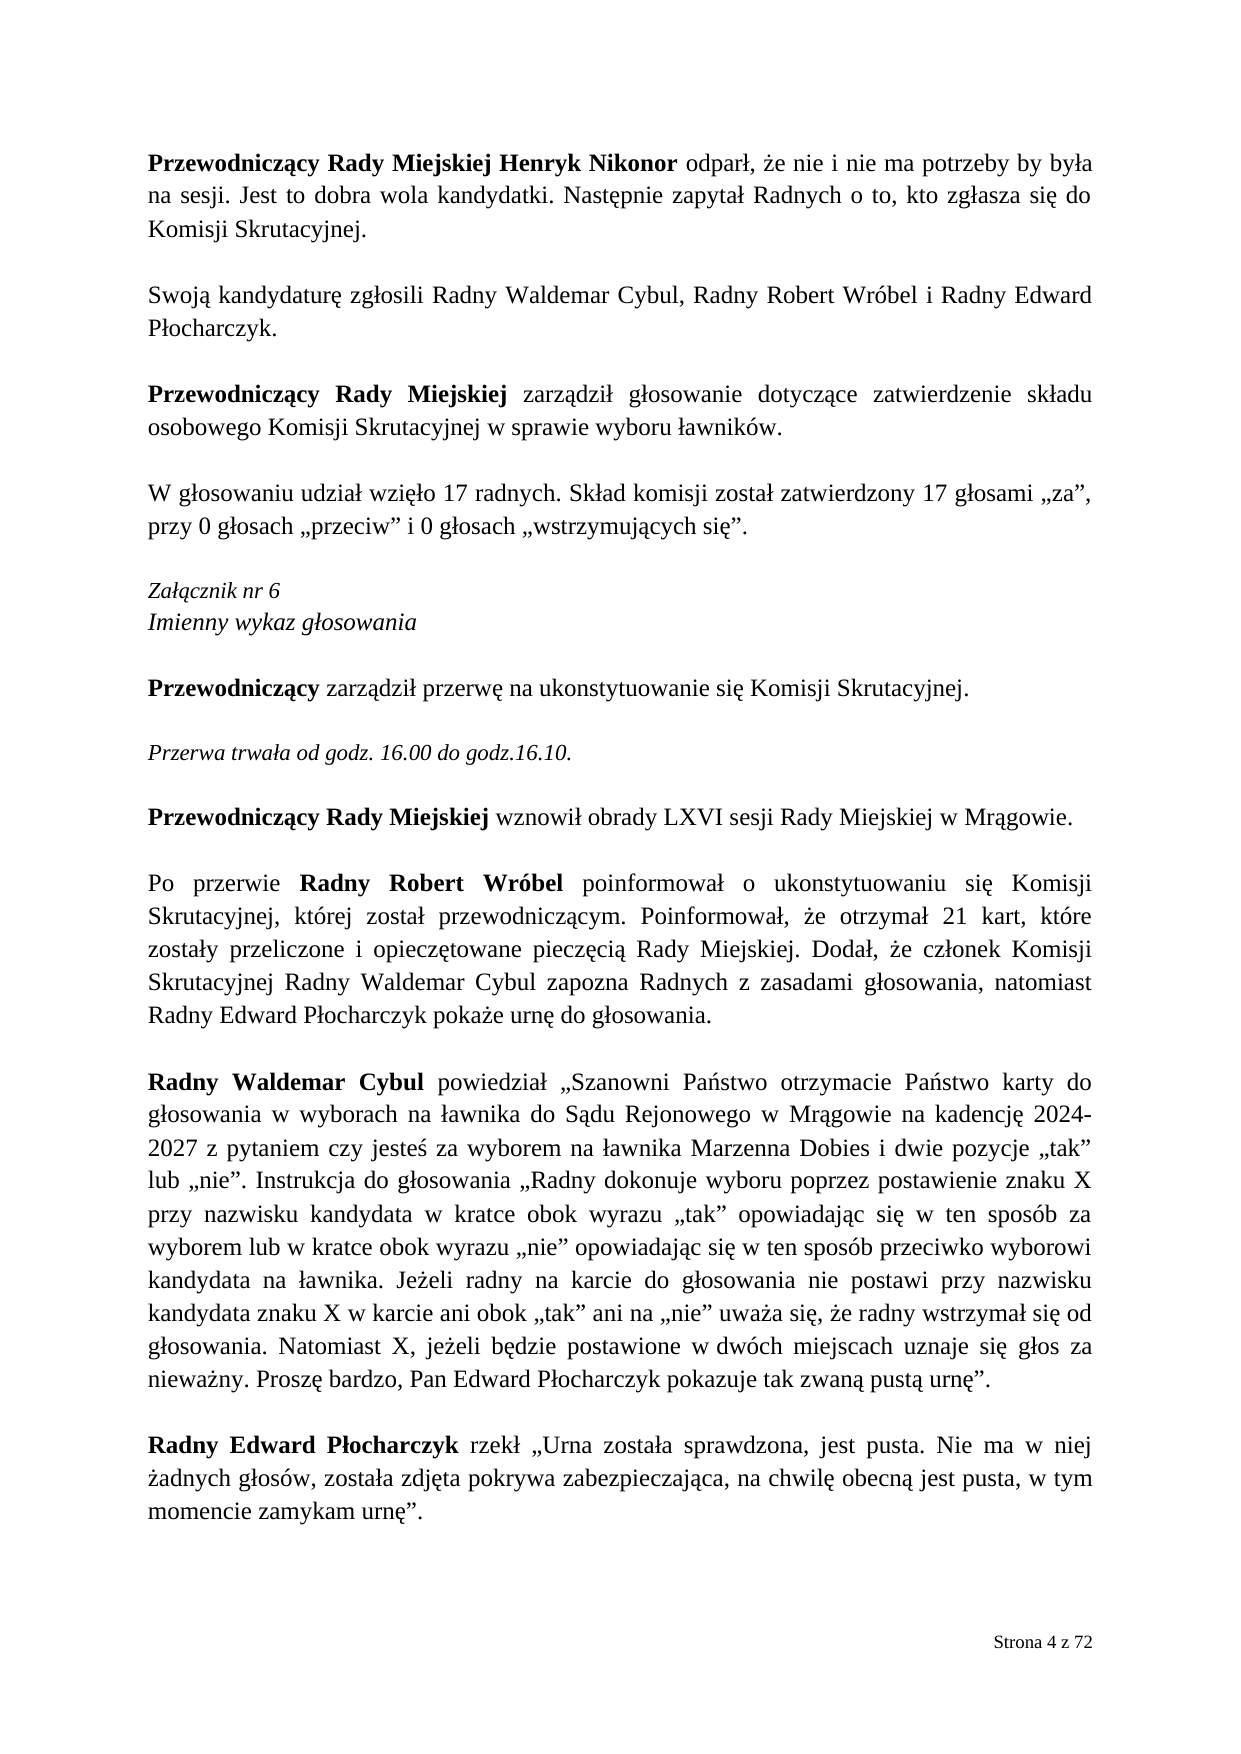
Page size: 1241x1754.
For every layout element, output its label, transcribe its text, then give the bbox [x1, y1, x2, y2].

text Przewodniczący Rady Miejskiej zarządził głosowanie dotyczące zatwierdzenie składu osobowego Komisji Skrutacyjnej w sprawie wyboru ławników. [148, 379, 1093, 441]
text Radny Waldemar Cybul powiedział „Szanowni Państwo otrzymacie Państwo karty do głosowania w wyborach na ławnika do Sądu Rejonowego w Mrągowie na kadencję 2024-2027 z pytaniem czy jesteś za wyborem na ławnika Marzenna Dobies i dwie pozycje „tak” lub „nie”. Instrukcja do głosowania „Radny dokonuje wyboru poprzez postawienie znaku X przy nazwisku kandydata w kratce obok wyrazu „tak” opowiadając się w ten sposób za wyborem lub w kratce obok wyrazu „nie” opowiadając się w ten sposób przeciwko wyborowi kandydata na ławnika. Jeżeli radny na karcie do głosowania nie postawi przy nazwisku kandydata znaku X w karcie ani obok „tak” ani na „nie” uważa się, że radny wstrzymał się od głosowania. Natomiast X, jeżeli będzie postawione w dwóch miejscach uznaje się głos za nieważny. Proszę bardzo, Pan Edward Płocharczyk pokazuje tak zwaną pustą urnę”. [148, 1067, 1093, 1392]
text Przewodniczący zarządził przerwę na ukonstytuowanie się Komisji Skrutacyjnej. [148, 673, 1093, 702]
text Po przerwie Radny Robert Wróbel poinformował o ukonstytuowaniu się Komisji Skrutacyjnej, której został przewodniczącym. Poinformował, że otrzymał 21 kart, które zostały przeliczone i opieczętowane pieczęcią Rady Miejskiej. Dodał, że członek Komisji Skrutacyjnej Radny Waldemar Cybul zapozna Radnych z zasadami głosowania, natomiast Radny Edward Płocharczyk pokaże urnę do głosowania. [148, 868, 1093, 1029]
text Przewodniczący Rady Miejskiej Henryk Nikonor odparł, że nie i nie ma potrzeby by była na sesji. Jest to dobra wola kandydatki. Następnie zapytał Radnych o to, kto zgłasza się do Komisji Skrutacyjnej. [148, 148, 1093, 242]
text W głosowaniu udział wzięło 17 radnych. Skład komisji został zatwierdzony 17 głosami „za”, przy 0 głosach „przeciw” i 0 głosach „wstrzymujących się”. [148, 478, 1093, 539]
text Imienny wykaz głosowania [148, 607, 1093, 636]
text Swoją kandydaturę zgłosili Radny Waldemar Cybul, Radny Robert Wróbel i Radny Edward Płocharczyk. [148, 280, 1093, 341]
text Przerwa trwała od godz. 16.00 do godz.16.10. [148, 739, 1093, 766]
text Załącznik nr 6 [148, 577, 1093, 603]
text Przewodniczący Rady Miejskiej wznowił obrady LXVI sesji Rady Miejskiej w Mrągowie. [148, 802, 1093, 831]
text Radny Edward Płocharczyk rzekł „Urna została sprawdzona, jest pusta. Nie ma w niej żadnych głosów, została zdjęta pokrywa zabezpieczająca, na chwilę obecną jest pusta, w tym momencie zamykam urnę”. [148, 1430, 1093, 1524]
